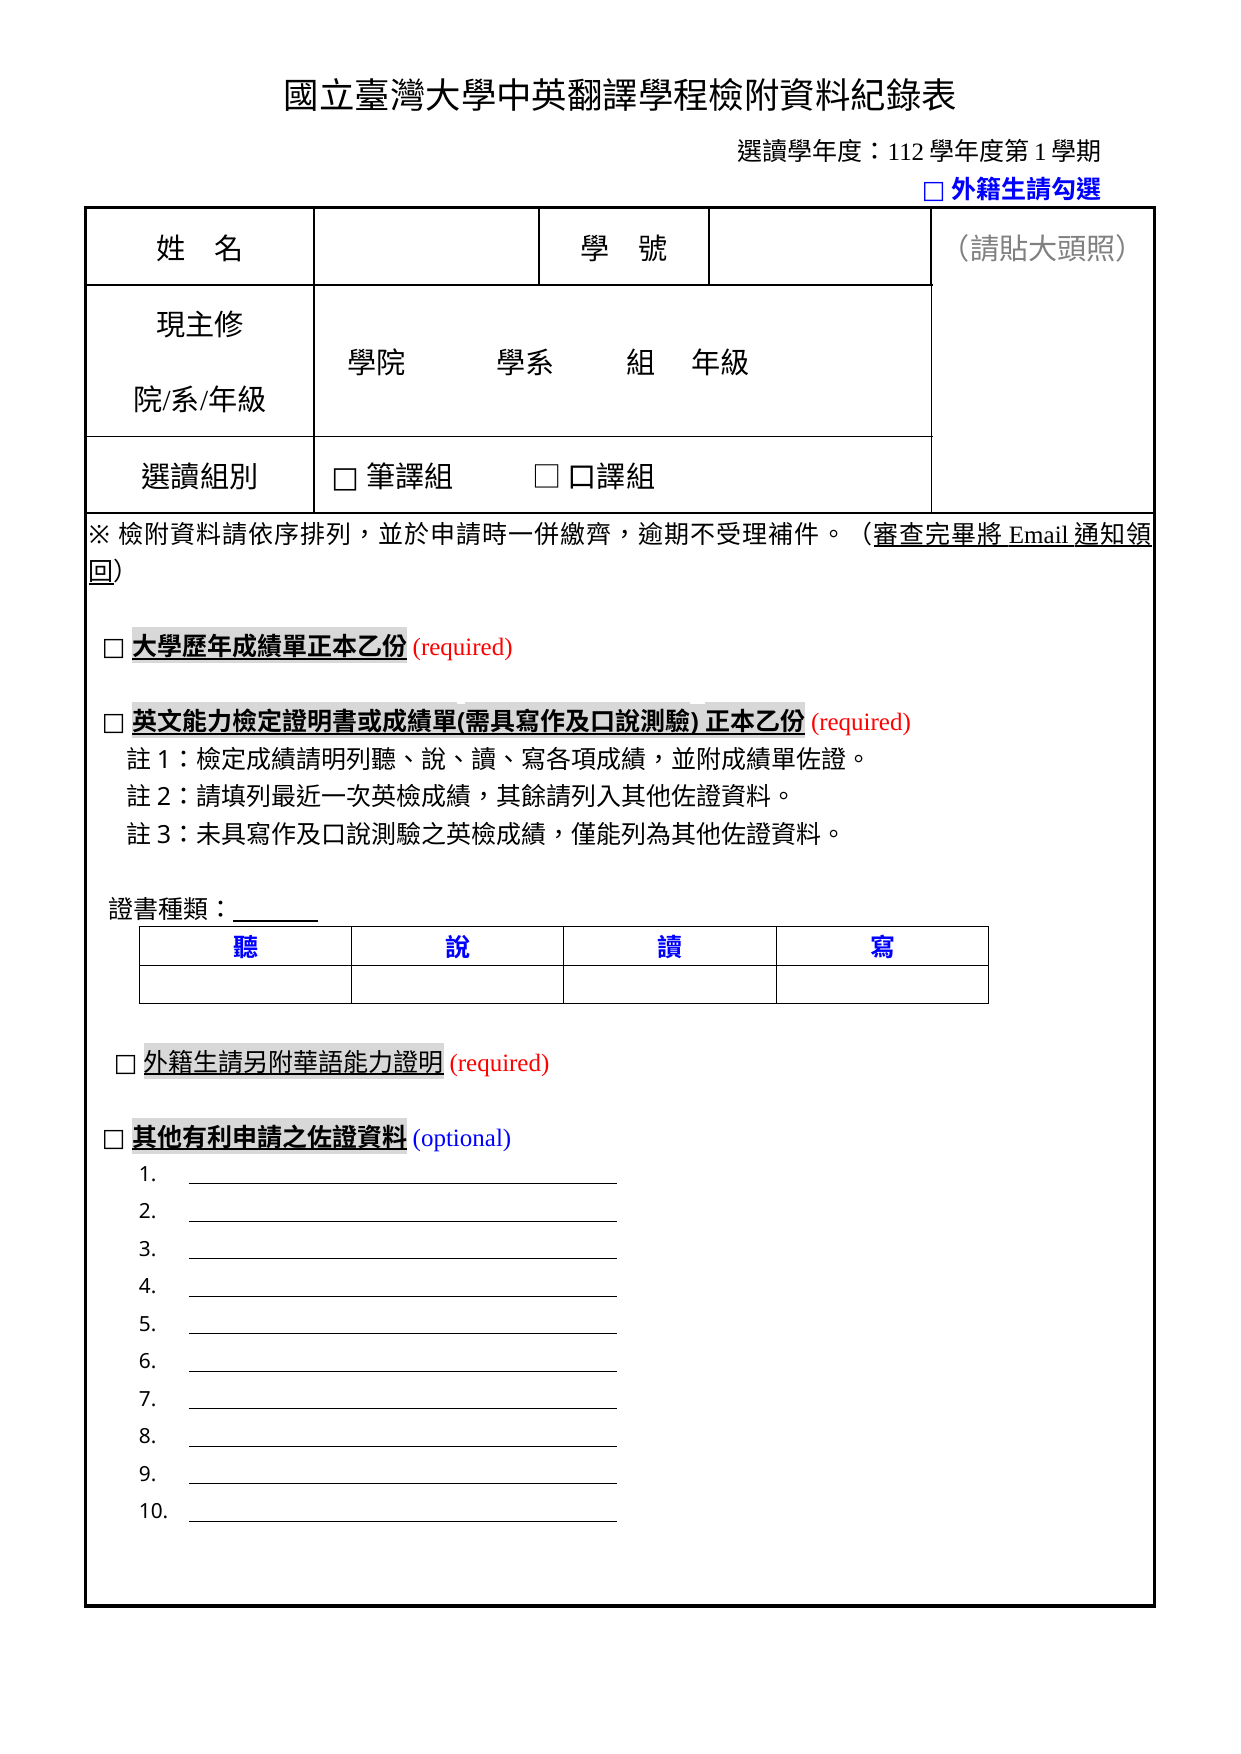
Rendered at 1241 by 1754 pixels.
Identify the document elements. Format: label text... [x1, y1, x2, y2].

table_header 姓 名 [87, 209, 313, 284]
table_header （請貼大頭照） [932, 209, 1153, 284]
table_cell ※ 檢附資料請依序排列，並於申請時一併繳齊，逾期不受理補件。（審查完畢將Email通知領回） □ 大學歷年成績單正本乙份 (required) □ 英文能力檢定證明書或成績單(需具寫作及口說測驗) 正本乙份 (required) 註1：檢定成績請明列聽、說、讀、寫各項成績，並附成績單佐證。 註2：請填列最近一次英檢成績，其餘請列入其他佐證資料。 註3：未具寫作及口說測驗之英檢成績，僅能列為其他佐證資料。 證書種類： □ 外籍生請另附華語能力證明 (required) □ 其他有利申請之佐證資料 (optional) [87, 514, 1153, 1604]
table_header [315, 209, 538, 284]
table_header 學 號 [540, 209, 708, 284]
table_cell 選讀組別 [87, 437, 313, 512]
table_cell 學院 學系 組 年級 [315, 286, 931, 436]
table_cell [932, 284, 1153, 512]
text 選讀學年度：112學年度第1學期 [89, 131, 1101, 168]
table_cell 現主修 院/系/年級 [87, 286, 313, 436]
table_header [710, 209, 930, 284]
table_cell □ 筆譯組 □ 口譯組 [315, 437, 931, 512]
text 國立臺灣大學中英翻譯學程檢附資料紀錄表 [89, 56, 1152, 131]
text □ 外籍生請勾選 [201, 168, 1101, 206]
